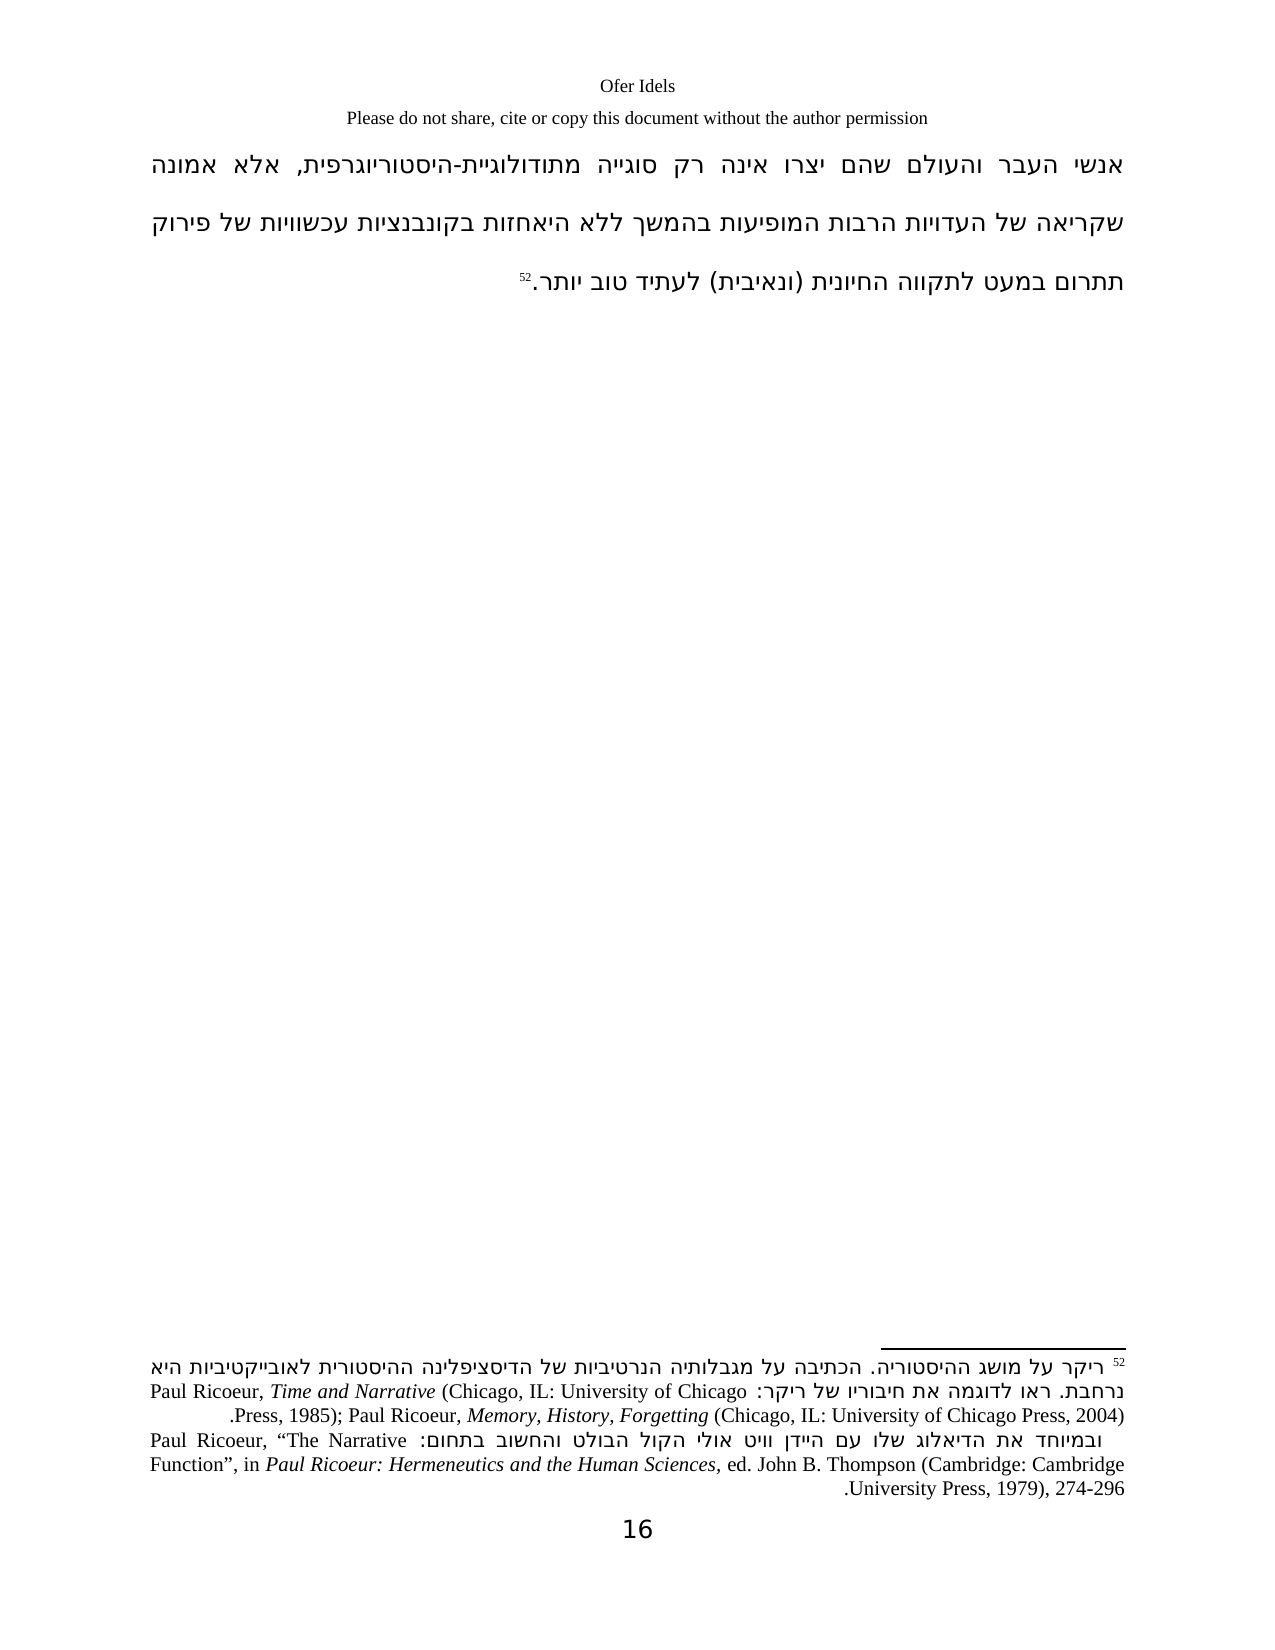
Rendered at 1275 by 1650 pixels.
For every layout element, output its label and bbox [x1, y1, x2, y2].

text [150, 150, 1125, 296]
